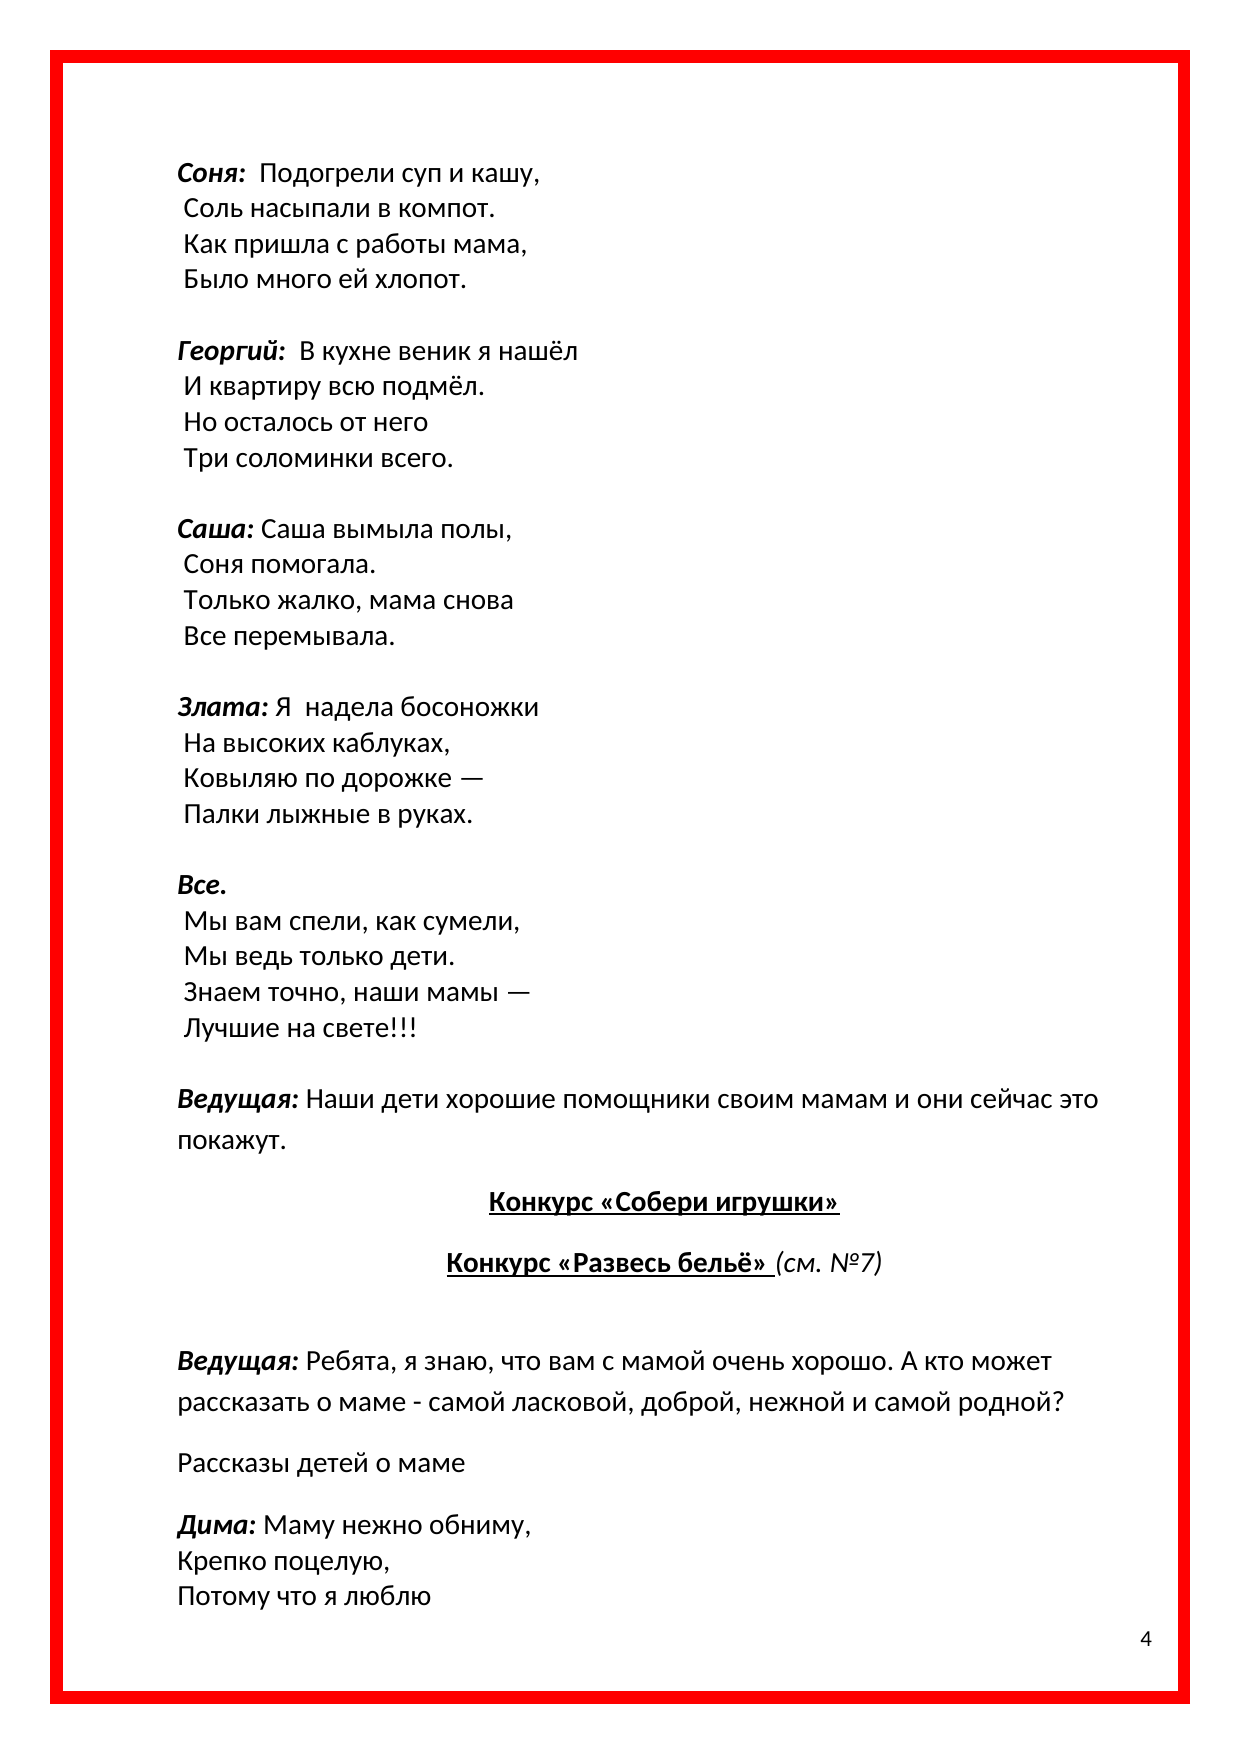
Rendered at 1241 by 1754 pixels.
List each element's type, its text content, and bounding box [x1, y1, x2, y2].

text Мы ведь только дети. [177, 937, 1152, 973]
text Потому что я люблю [177, 1577, 1152, 1613]
text Как пришла с работы мама, [177, 225, 1152, 261]
text На высоких каблуках, [177, 724, 1152, 759]
text Георгий: В кухне веник я нашёл [177, 332, 1152, 367]
text Палки лыжные в руках. [177, 795, 1152, 831]
text Лучшие на свете!!! [177, 1009, 1152, 1044]
text Но осталось от него [177, 403, 1152, 439]
text Все. [177, 866, 1152, 902]
text Саша: Саша вымыла полы, [177, 510, 1152, 546]
text Соня помогала. [177, 546, 1152, 581]
text Соль насыпали в компот. [177, 189, 1152, 225]
text Три соломинки всего. [177, 439, 1152, 474]
text Знаем точно, наши мамы — [177, 973, 1152, 1009]
text Ведущая: Наши дети хорошие помощники своим мамам и они сейчас это покажут. [177, 1080, 1152, 1156]
text Все перемывала. [177, 617, 1152, 652]
text Только жалко, мама снова [177, 581, 1152, 617]
text Соня: Подогрели суп и кашу, [177, 154, 1152, 189]
text И квартиру всю подмёл. [177, 367, 1152, 403]
text Крепко поцелую, [177, 1542, 1152, 1577]
text Рассказы детей о маме [177, 1444, 1152, 1480]
text Злата: Я надела босоножки [177, 688, 1152, 724]
text Ковыляю по дорожке — [177, 759, 1152, 795]
text Было много ей хлопот. [177, 261, 1152, 296]
text Ведущая: Ребята, я знаю, что вам с мамой очень хорошо. А кто может рассказать о маме - самой ласковой, доброй, нежной и самой родной? [177, 1342, 1152, 1418]
text Конкурс «Собери игрушки» [177, 1183, 1152, 1218]
text Конкурс «Развесь бельё» (см. №7) [177, 1244, 1152, 1280]
text Дима: Маму нежно обниму, [177, 1506, 1152, 1542]
text Мы вам спели, как сумели, [177, 902, 1152, 937]
